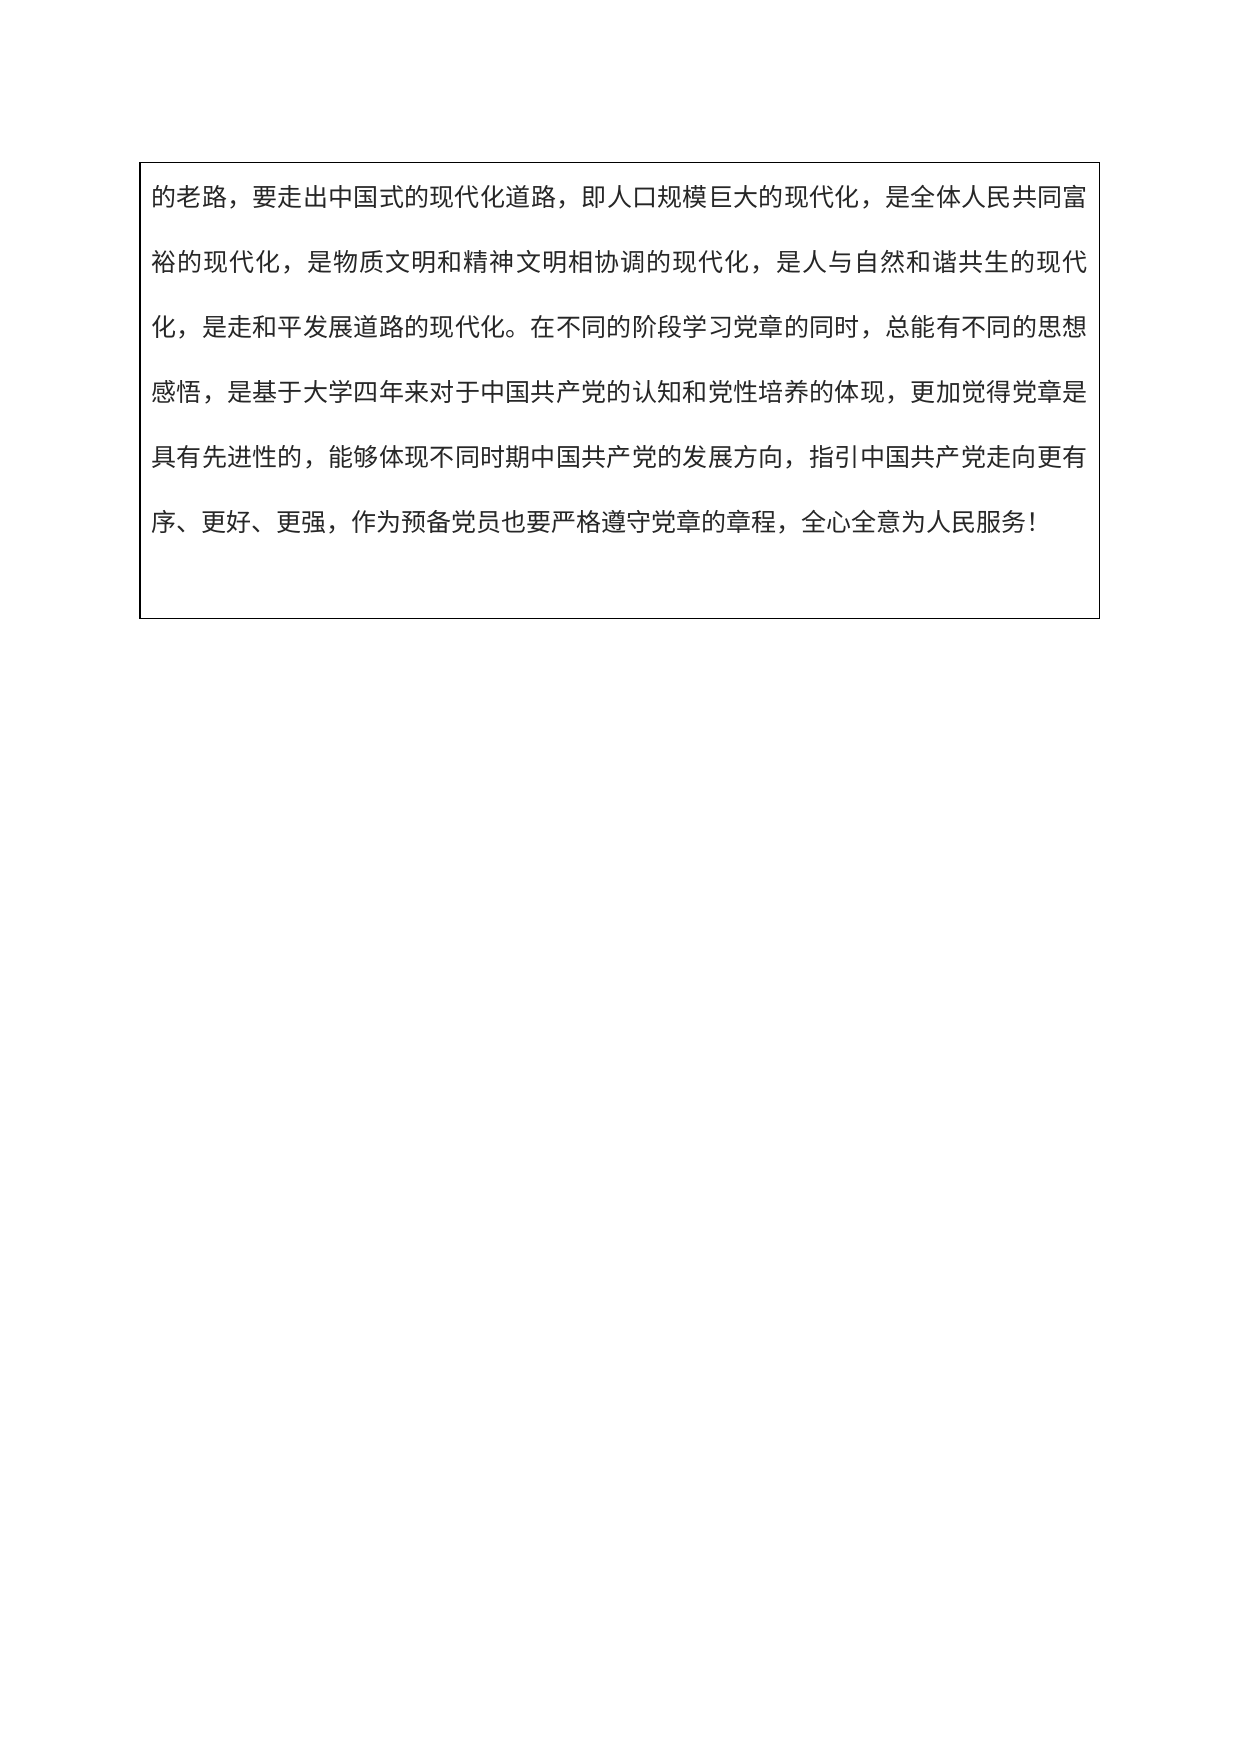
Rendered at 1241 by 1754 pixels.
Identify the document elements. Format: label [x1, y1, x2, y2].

table_cell [141, 163, 1099, 618]
